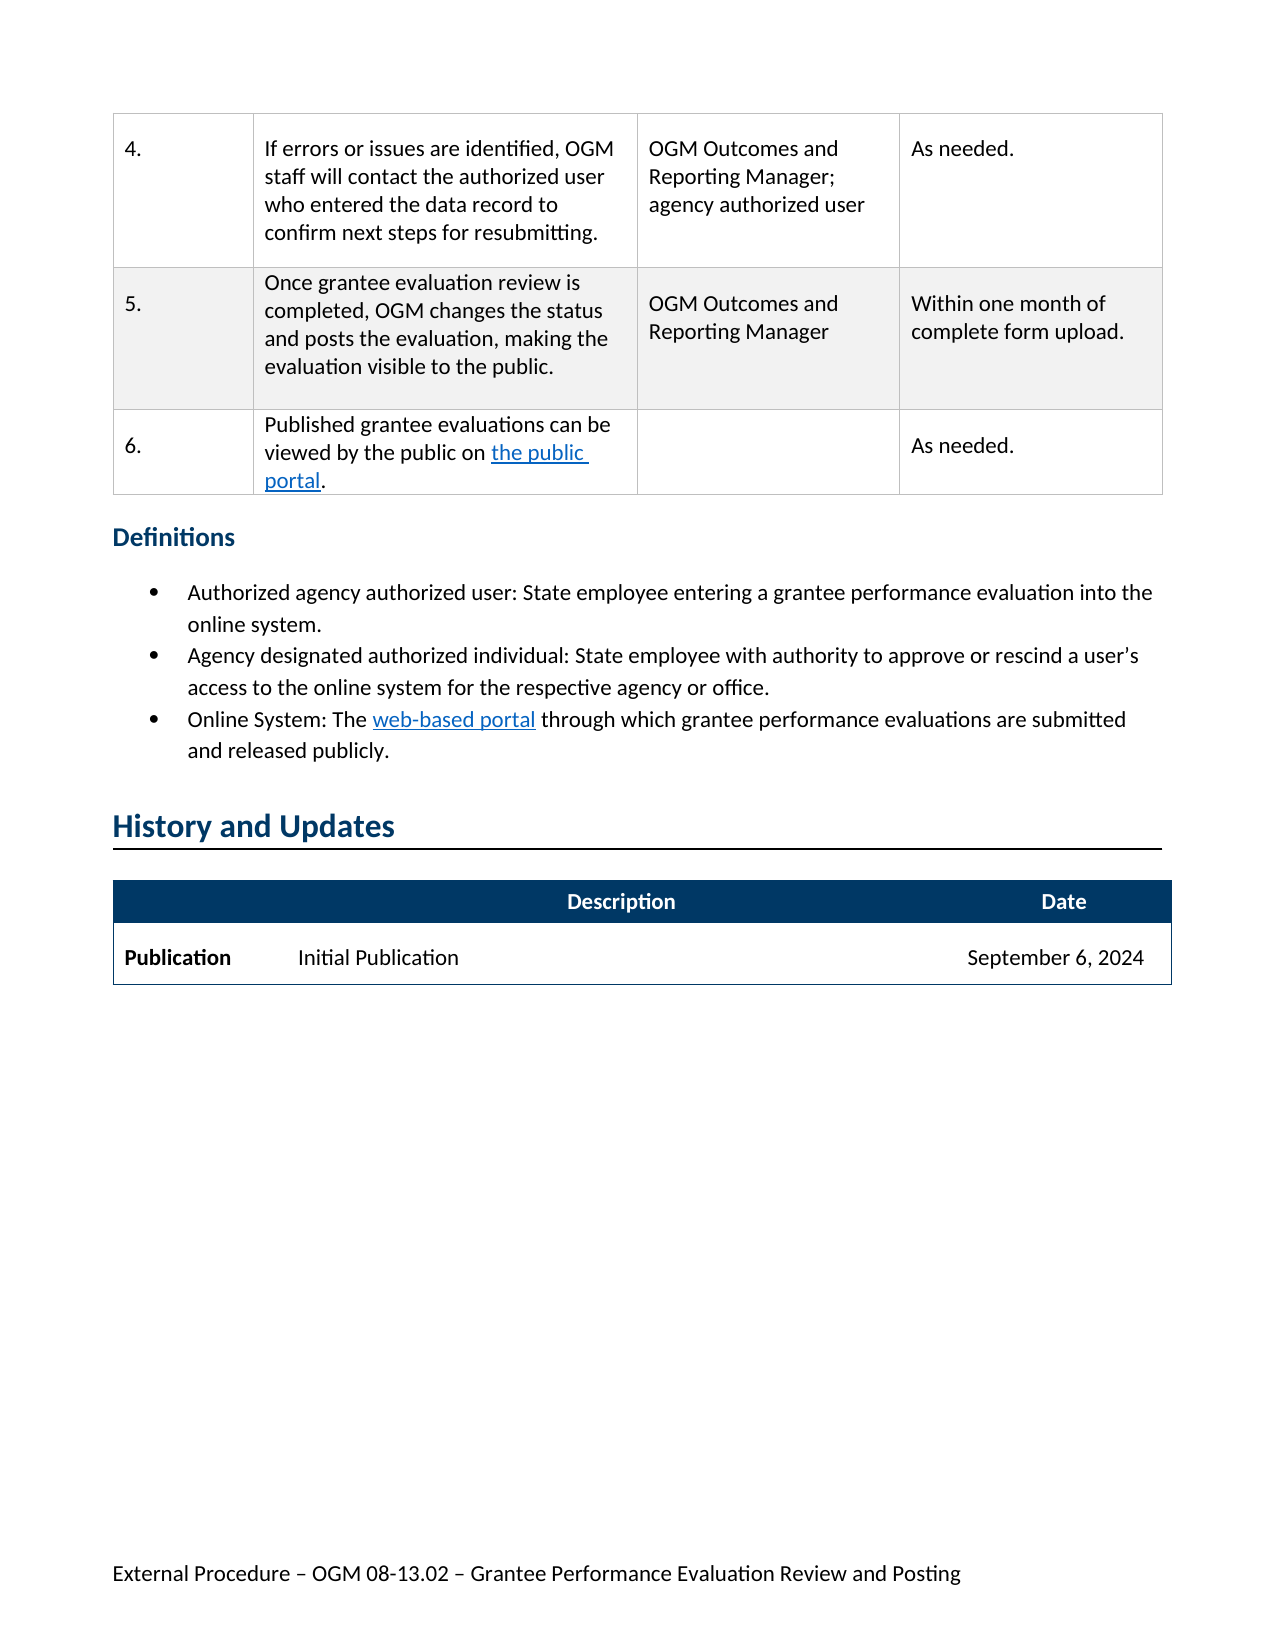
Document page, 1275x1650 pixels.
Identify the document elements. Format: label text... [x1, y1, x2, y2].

table_cell 6. [114, 410, 253, 494]
subtitle Definitions [112, 520, 1162, 553]
subtitle History and Updates [112, 805, 1162, 850]
table_cell [638, 410, 899, 494]
table_cell 4. [114, 114, 253, 267]
table_cell Within one month of complete form upload. [900, 268, 1162, 409]
table_header [114, 881, 287, 921]
table_cell Published grantee evaluations can be viewed by the public on the public portal. [254, 410, 637, 494]
table_header Date [956, 881, 1171, 921]
list Online System: The web-based portal through which grantee performance evaluations are submitted and released publicly. [150, 705, 1162, 764]
table_cell 5. [114, 268, 253, 409]
list Authorized agency authorized user: State employee entering a grantee performance evaluation into the online system. [150, 578, 1162, 638]
table_cell Initial Publication [287, 923, 956, 984]
table_cell Once grantee evaluation review is completed, OGM changes the status and posts the evaluation, making the evaluation visible to the public. [254, 268, 637, 409]
table_cell OGM Outcomes and Reporting Manager [638, 268, 899, 409]
table_cell As needed. [900, 410, 1162, 494]
table_cell Publication [114, 923, 287, 984]
table_header Description [287, 881, 956, 921]
table_cell If errors or issues are identified, OGM staff will contact the authorized user who entered the data record to confirm next steps for resubmitting. [254, 114, 637, 267]
table_cell As needed. [900, 114, 1162, 267]
table_cell OGM Outcomes and Reporting Manager; agency authorized user [638, 114, 899, 267]
list Agency designated authorized individual: State employee with authority to approve or rescind a user’s access to the online system for the respective agency or office. [150, 642, 1162, 701]
table_cell September 6, 2024 [956, 923, 1171, 984]
